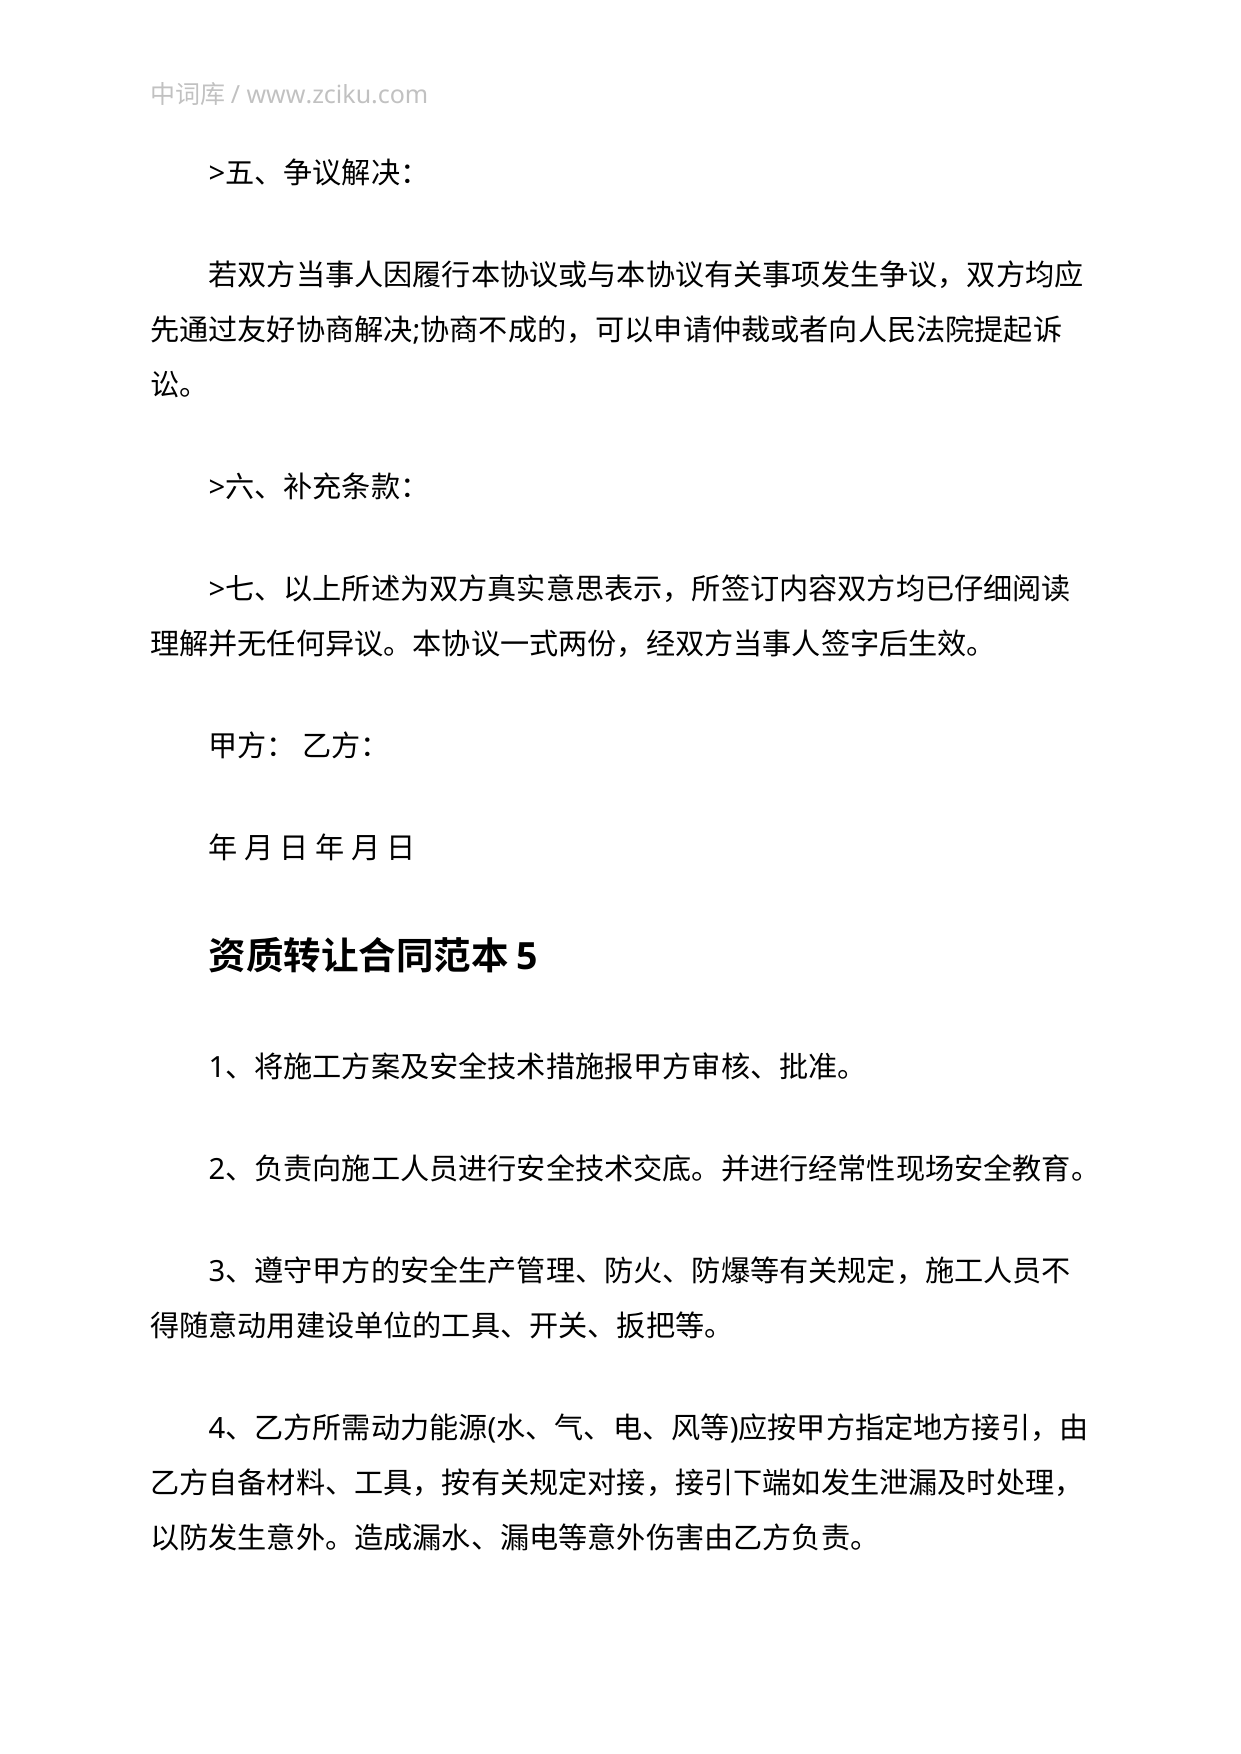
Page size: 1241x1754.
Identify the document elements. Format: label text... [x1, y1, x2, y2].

text 年 月 日 年 月 日 [150, 824, 1090, 866]
text 3、遵守甲方的安全生产管理、防火、防爆等有关规定，施工人员不得随意动用建设单位的工具、开关、扳把等。 [150, 1247, 1090, 1345]
text >五、争议解决： [150, 150, 1090, 192]
text >六、补充条款： [150, 464, 1090, 506]
text 2、负责向施工人员进行安全技术交底。并进行经常性现场安全教育。 [150, 1146, 1090, 1188]
text 1、将施工方案及安全技术措施报甲方审核、批准。 [150, 1043, 1090, 1086]
text 资质转让合同范本5 [150, 926, 1090, 980]
text 4、乙方所需动力能源(水、气、电、风等)应按甲方指定地方接引，由乙方自备材料、工具，按有关规定对接，接引下端如发生泄漏及时处理，以防发生意外。造成漏水、漏电等意外伤害由乙方负责。 [150, 1404, 1090, 1556]
text 若双方当事人因履行本协议或与本协议有关事项发生争议，双方均应先通过友好协商解决;协商不成的，可以申请仲裁或者向人民法院提起诉讼。 [150, 252, 1090, 404]
text >七、以上所述为双方真实意思表示，所签订内容双方均已仔细阅读理解并无任何异议。本协议一式两份，经双方当事人签字后生效。 [150, 566, 1090, 663]
text 甲方： 乙方： [150, 722, 1090, 765]
